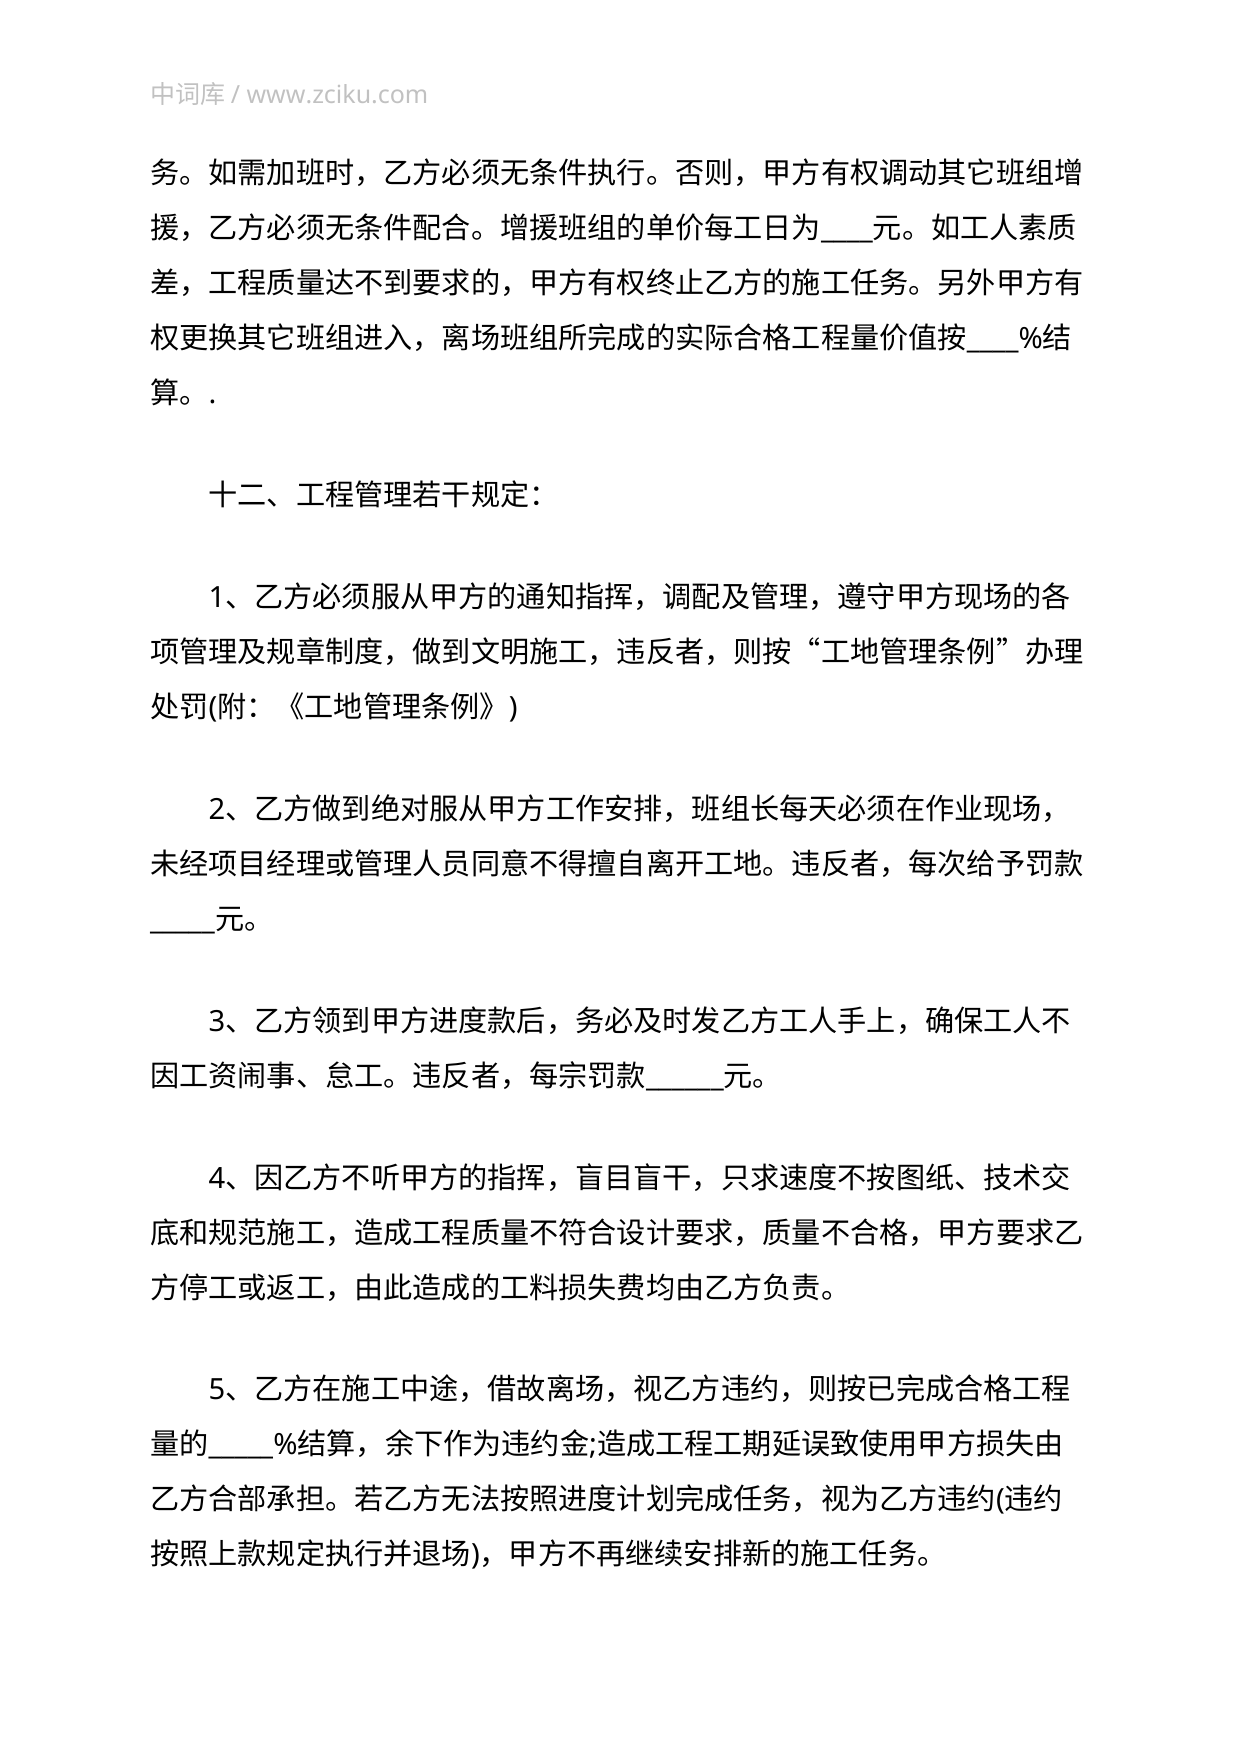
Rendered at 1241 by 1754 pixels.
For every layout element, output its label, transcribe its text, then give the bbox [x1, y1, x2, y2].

text 十二、工程管理若干规定： [150, 472, 1090, 514]
text 5、乙方在施工中途，借故离场，视乙方违约，则按已完成合格工程量的_____%结算，余下作为违约金;造成工程工期延误致使用甲方损失由乙方合部承担。若乙方无法按照进度计划完成任务，视为乙方违约(违约按照上款规定执行并退场)，甲方不再继续安排新的施工任务。 [150, 1366, 1090, 1573]
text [150, 150, 1090, 412]
text 2、乙方做到绝对服从甲方工作安排，班组长每天必须在作业现场，未经项目经理或管理人员同意不得擅自离开工地。违反者，每次给予罚款_____元。 [150, 785, 1090, 938]
text 4、因乙方不听甲方的指挥，盲目盲干，只求速度不按图纸、技术交底和规范施工，造成工程质量不符合设计要求，质量不合格，甲方要求乙方停工或返工，由此造成的工料损失费均由乙方负责。 [150, 1154, 1090, 1306]
text 1、乙方必须服从甲方的通知指挥，调配及管理，遵守甲方现场的各项管理及规章制度，做到文明施工，违反者，则按“工地管理条例”办理处罚(附：《工地管理条例》) [150, 573, 1090, 726]
text 3、乙方领到甲方进度款后，务必及时发乙方工人手上，确保工人不因工资闹事、怠工。违反者，每宗罚款______元。 [150, 997, 1090, 1095]
